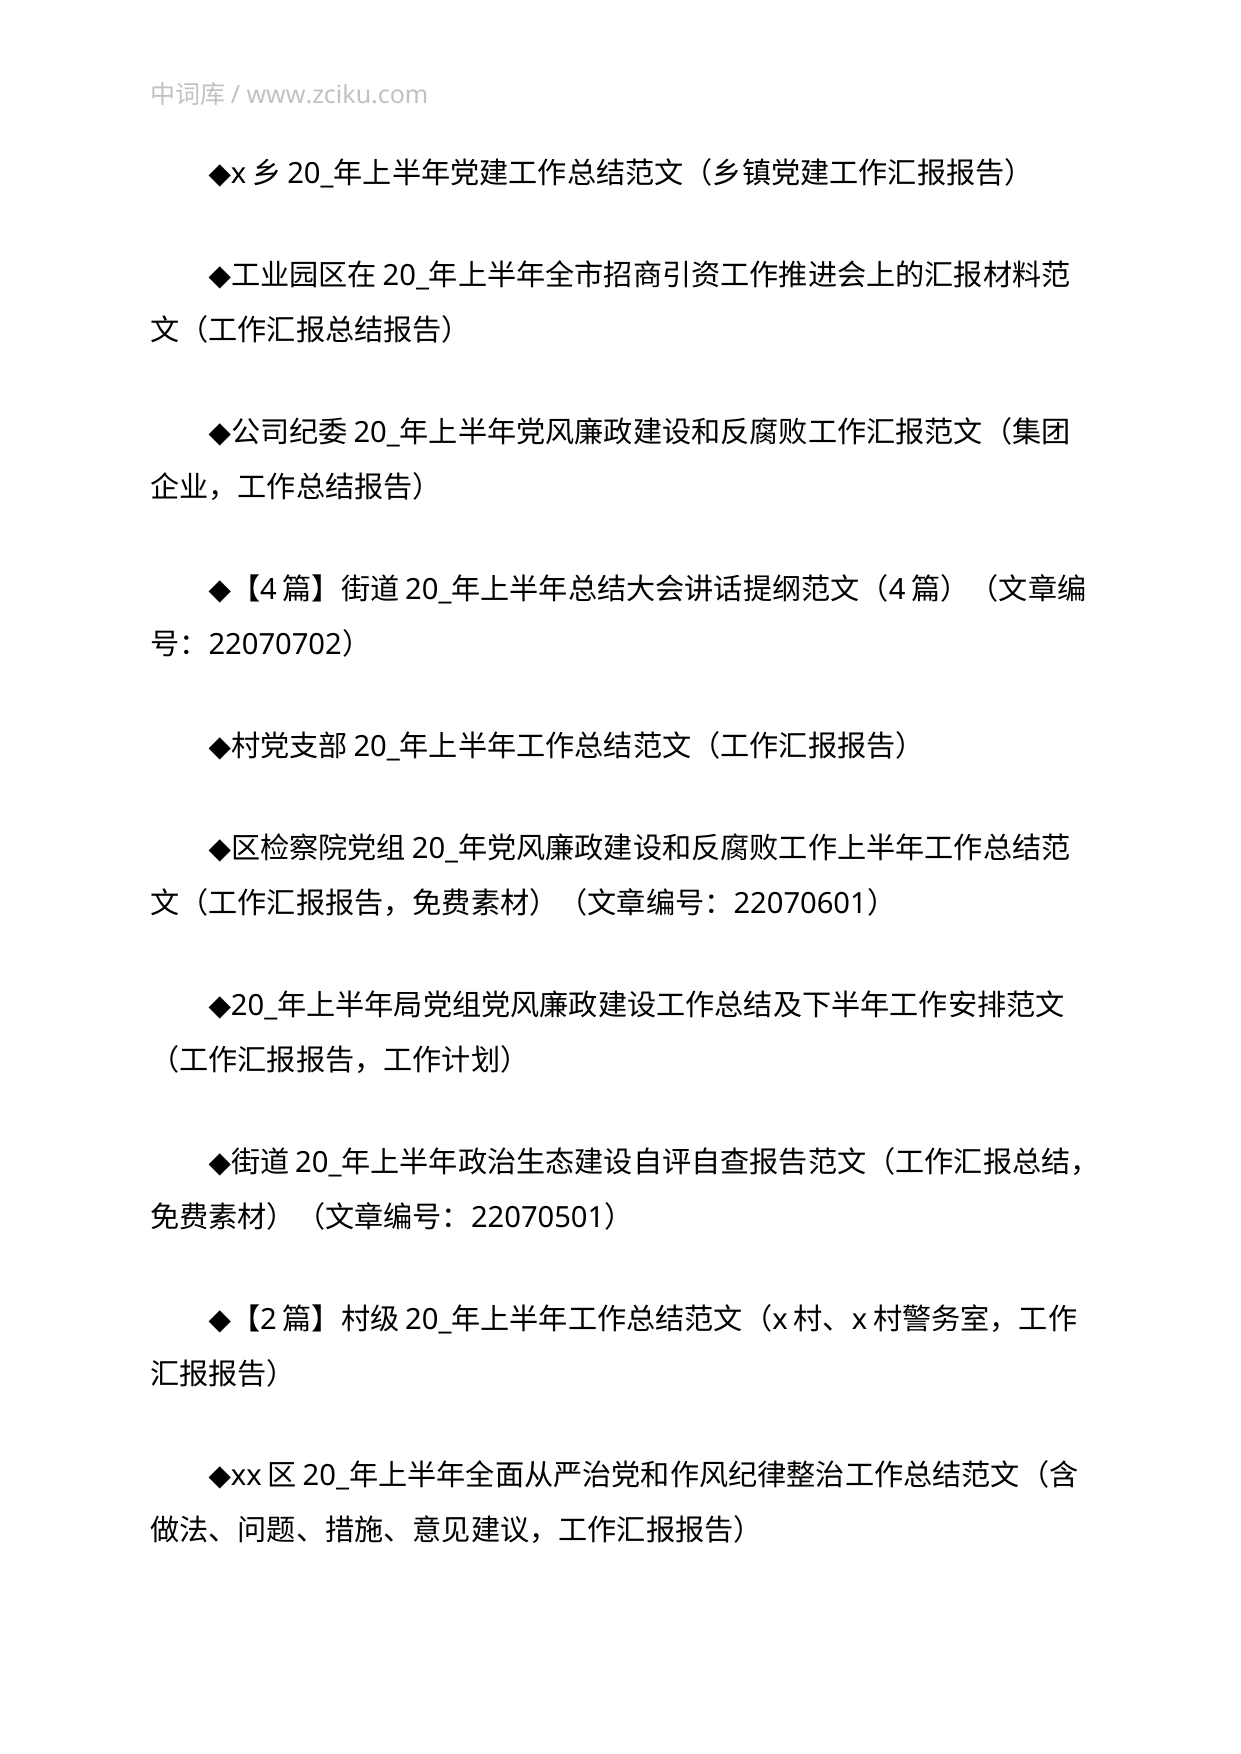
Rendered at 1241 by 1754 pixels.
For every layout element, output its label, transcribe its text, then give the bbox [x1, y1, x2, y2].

text ◆【2篇】村级20_年上半年工作总结范文（x村、x村警务室，工作汇报报告） [150, 1295, 1090, 1392]
text ◆街道20_年上半年政治生态建设自评自查报告范文（工作汇报总结，免费素材）（文章编号：22070501） [150, 1138, 1090, 1236]
text ◆村党支部20_年上半年工作总结范文（工作汇报报告） [150, 722, 1090, 765]
text ◆公司纪委20_年上半年党风廉政建设和反腐败工作汇报范文（集团企业，工作总结报告） [150, 409, 1090, 506]
text ◆20_年上半年局党组党风廉政建设工作总结及下半年工作安排范文（工作汇报报告，工作计划） [150, 981, 1090, 1079]
text ◆x乡20_年上半年党建工作总结范文（乡镇党建工作汇报报告） [150, 150, 1090, 192]
text ◆xx区20_年上半年全面从严治党和作风纪律整治工作总结范文（含做法、问题、措施、意见建议，工作汇报报告） [150, 1452, 1090, 1549]
text ◆区检察院党组20_年党风廉政建设和反腐败工作上半年工作总结范文（工作汇报报告，免费素材）（文章编号：22070601） [150, 824, 1090, 922]
text ◆工业园区在20_年上半年全市招商引资工作推进会上的汇报材料范文（工作汇报总结报告） [150, 252, 1090, 349]
text ◆【4篇】街道20_年上半年总结大会讲话提纲范文（4篇）（文章编号：22070702） [150, 566, 1090, 663]
